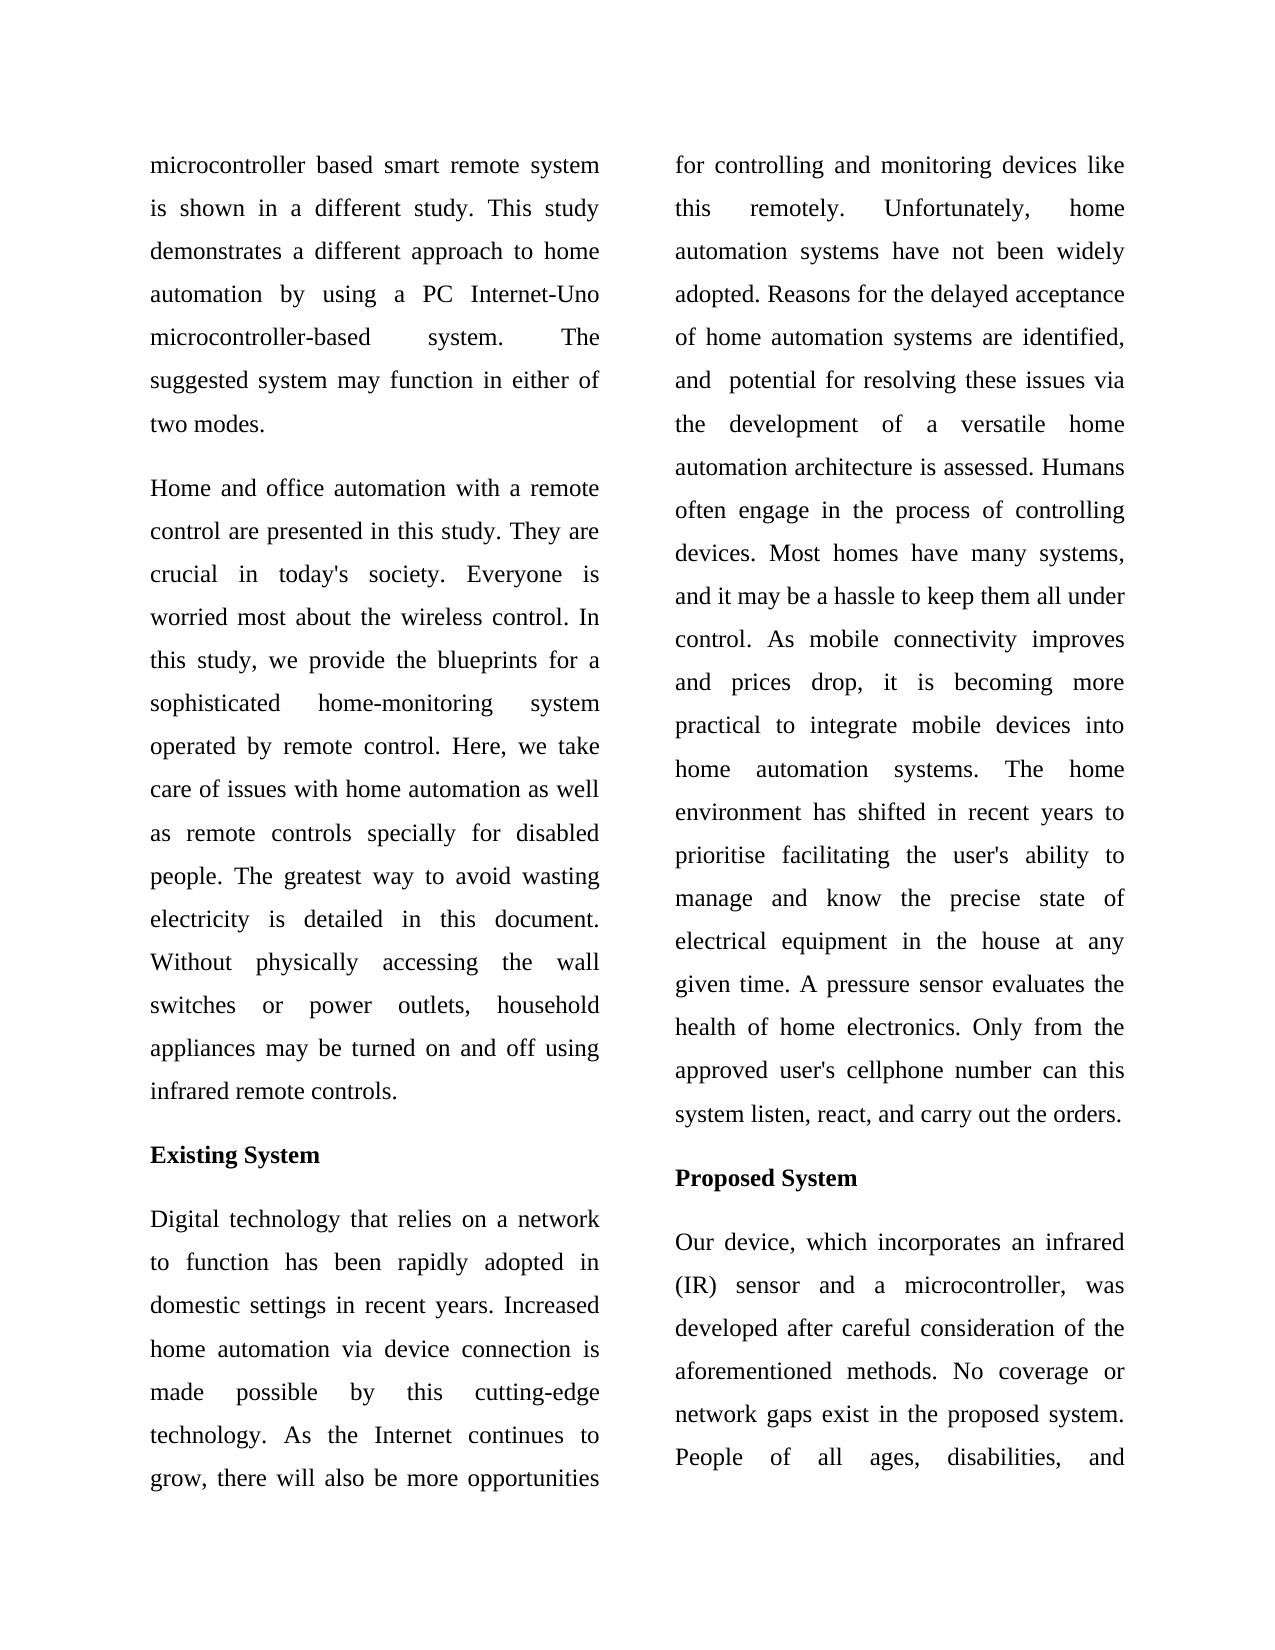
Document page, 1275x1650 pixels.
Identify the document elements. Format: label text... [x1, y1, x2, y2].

text Proposed System [675, 1163, 1125, 1191]
text Digital technology that relies on a network to function has been rapidly adopted in domestic settings in recent years. Increased home automation via device connection is made possible by this cutting-edge technology. As the Internet continues to grow, there will also be more opportunities for controlling and monitoring devices like this remotely. Unfortunately, home automation systems have not been widely adopted. Reasons for the delayed acceptance of home automation systems are identified, and potential for resolving these issues via the development of a versatile home automation architecture is assessed. Humans often engage in the process of controlling devices. Most homes have many systems, and it may be a hassle to keep them all under control. As mobile connectivity improves and prices drop, it is becoming more practical to integrate mobile devices into home automation systems. The home environment has shifted in recent years to prioritise facilitating the user's ability to manage and know the precise state of electrical equipment in the house at any given time. A pressure sensor evaluates the health of home electronics. Only from the approved user's cellphone number can this system listen, react, and carry out the orders. [675, 150, 1125, 1127]
text Digital technology that relies on a network to function has been rapidly adopted in domestic settings in recent years. Increased home automation via device connection is made possible by this cutting-edge technology. As the Internet continues to grow, there will also be more opportunities for controlling and monitoring devices like this remotely. Unfortunately, home automation systems have not been widely adopted. Reasons for the delayed acceptance of home automation systems are identified, and potential for resolving these issues via the development of a versatile home automation architecture is assessed. Humans often engage in the process of controlling devices. Most homes have many systems, and it may be a hassle to keep them all under control. As mobile connectivity improves and prices drop, it is becoming more practical to integrate mobile devices into home automation systems. The home environment has shifted in recent years to prioritise facilitating the user's ability to manage and know the precise state of electrical equipment in the house at any given time. A pressure sensor evaluates the health of home electronics. Only from the approved user's cellphone number can this system listen, react, and carry out the orders. [150, 1204, 600, 1492]
text Existing System [150, 1140, 600, 1169]
text Home and office automation with a remote control are presented in this study. They are crucial in today's society. Everyone is worried most about the wireless control. In this study, we provide the blueprints for a sophisticated home-monitoring system operated by remote control. Here, we take care of issues with home automation as well as remote controls specially for disabled people. The greatest way to avoid wasting electricity is detailed in this document. Without physically accessing the wall switches or power outlets, household appliances may be turned on and off using infrared remote controls. [150, 473, 600, 1105]
